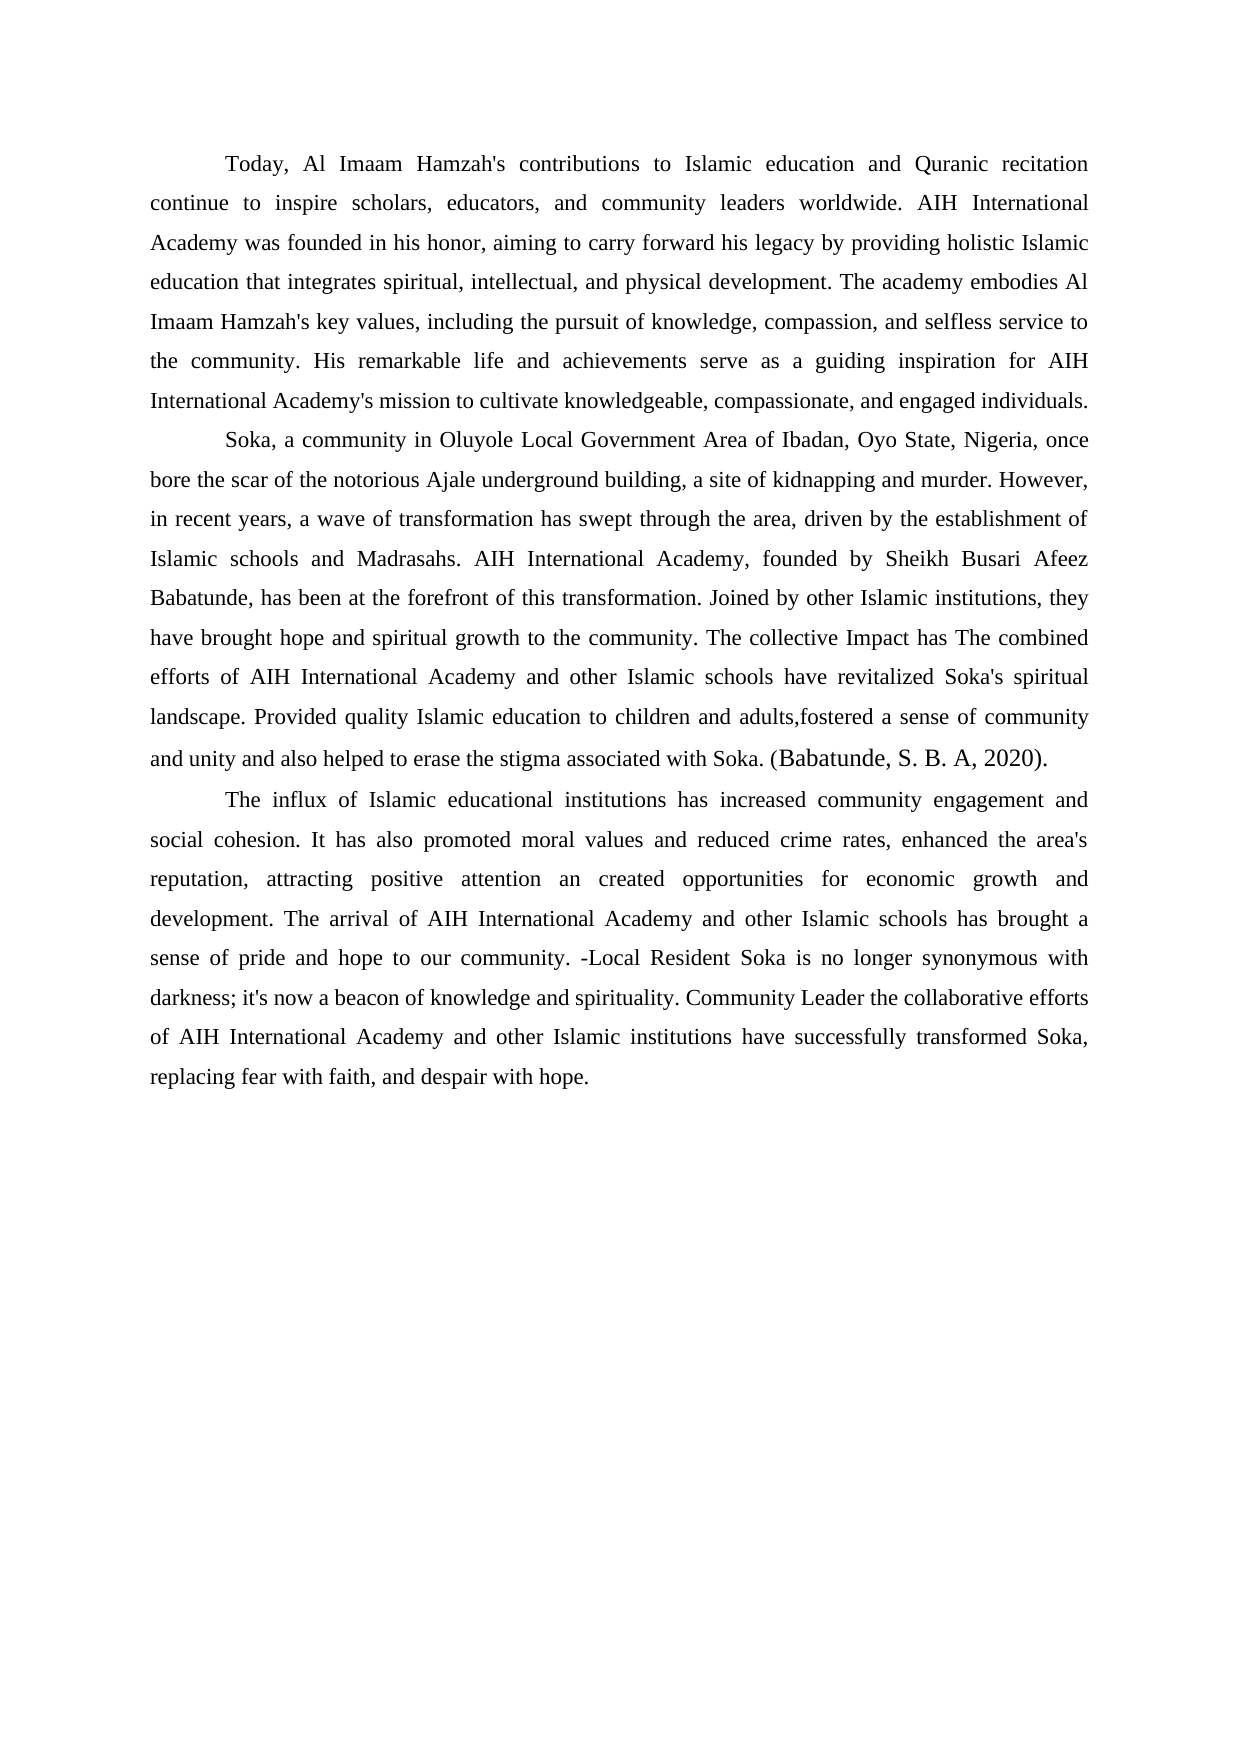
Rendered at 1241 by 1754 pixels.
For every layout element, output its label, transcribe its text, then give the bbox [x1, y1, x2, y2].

text Today, Al Imaam Hamzah's contributions to Islamic education and Quranic recitation continue to inspire scholars, educators, and community leaders worldwide. AIH International Academy was founded in his honor, aiming to carry forward his legacy by providing holistic Islamic education that integrates spiritual, intellectual, and physical development. The academy embodies Al Imaam Hamzah's key values, including the pursuit of knowledge, compassion, and selfless service to the community. His remarkable life and achievements serve as a guiding inspiration for AIH International Academy's mission to cultivate knowledgeable, compassionate, and engaged individuals. [150, 150, 1090, 413]
text Soka, a community in Oluyole Local Government Area of Ibadan, Oyo State, Nigeria, once bore the scar of the notorious Ajale underground building, a site of kidnapping and murder. However, in recent years, a wave of transformation has swept through the area, driven by the establishment of Islamic schools and Madrasahs. AIH International Academy, founded by Sheikh Busari Afeez Babatunde, has been at the forefront of this transformation. Joined by other Islamic institutions, they have brought hope and spiritual growth to the community. The collective Impact has The combined efforts of AIH International Academy and other Islamic schools have revitalized Soka's spiritual landscape. Provided quality Islamic education to children and adults,fostered a sense of community and unity and also helped to erase the stigma associated with Soka. (Babatunde, S. B. A, 2020). [150, 426, 1090, 772]
text The influx of Islamic educational institutions has increased community engagement and social cohesion. It has also promoted moral values and reduced crime rates, enhanced the area's reputation, attracting positive attention an created opportunities for economic growth and development. The arrival of AIH International Academy and other Islamic schools has brought a sense of pride and hope to our community. -Local Resident Soka is no longer synonymous with darkness; it's now a beacon of knowledge and spirituality. Community Leader the collaborative efforts of AIH International Academy and other Islamic institutions have successfully transformed Soka, replacing fear with faith, and despair with hope. [150, 787, 1090, 1089]
